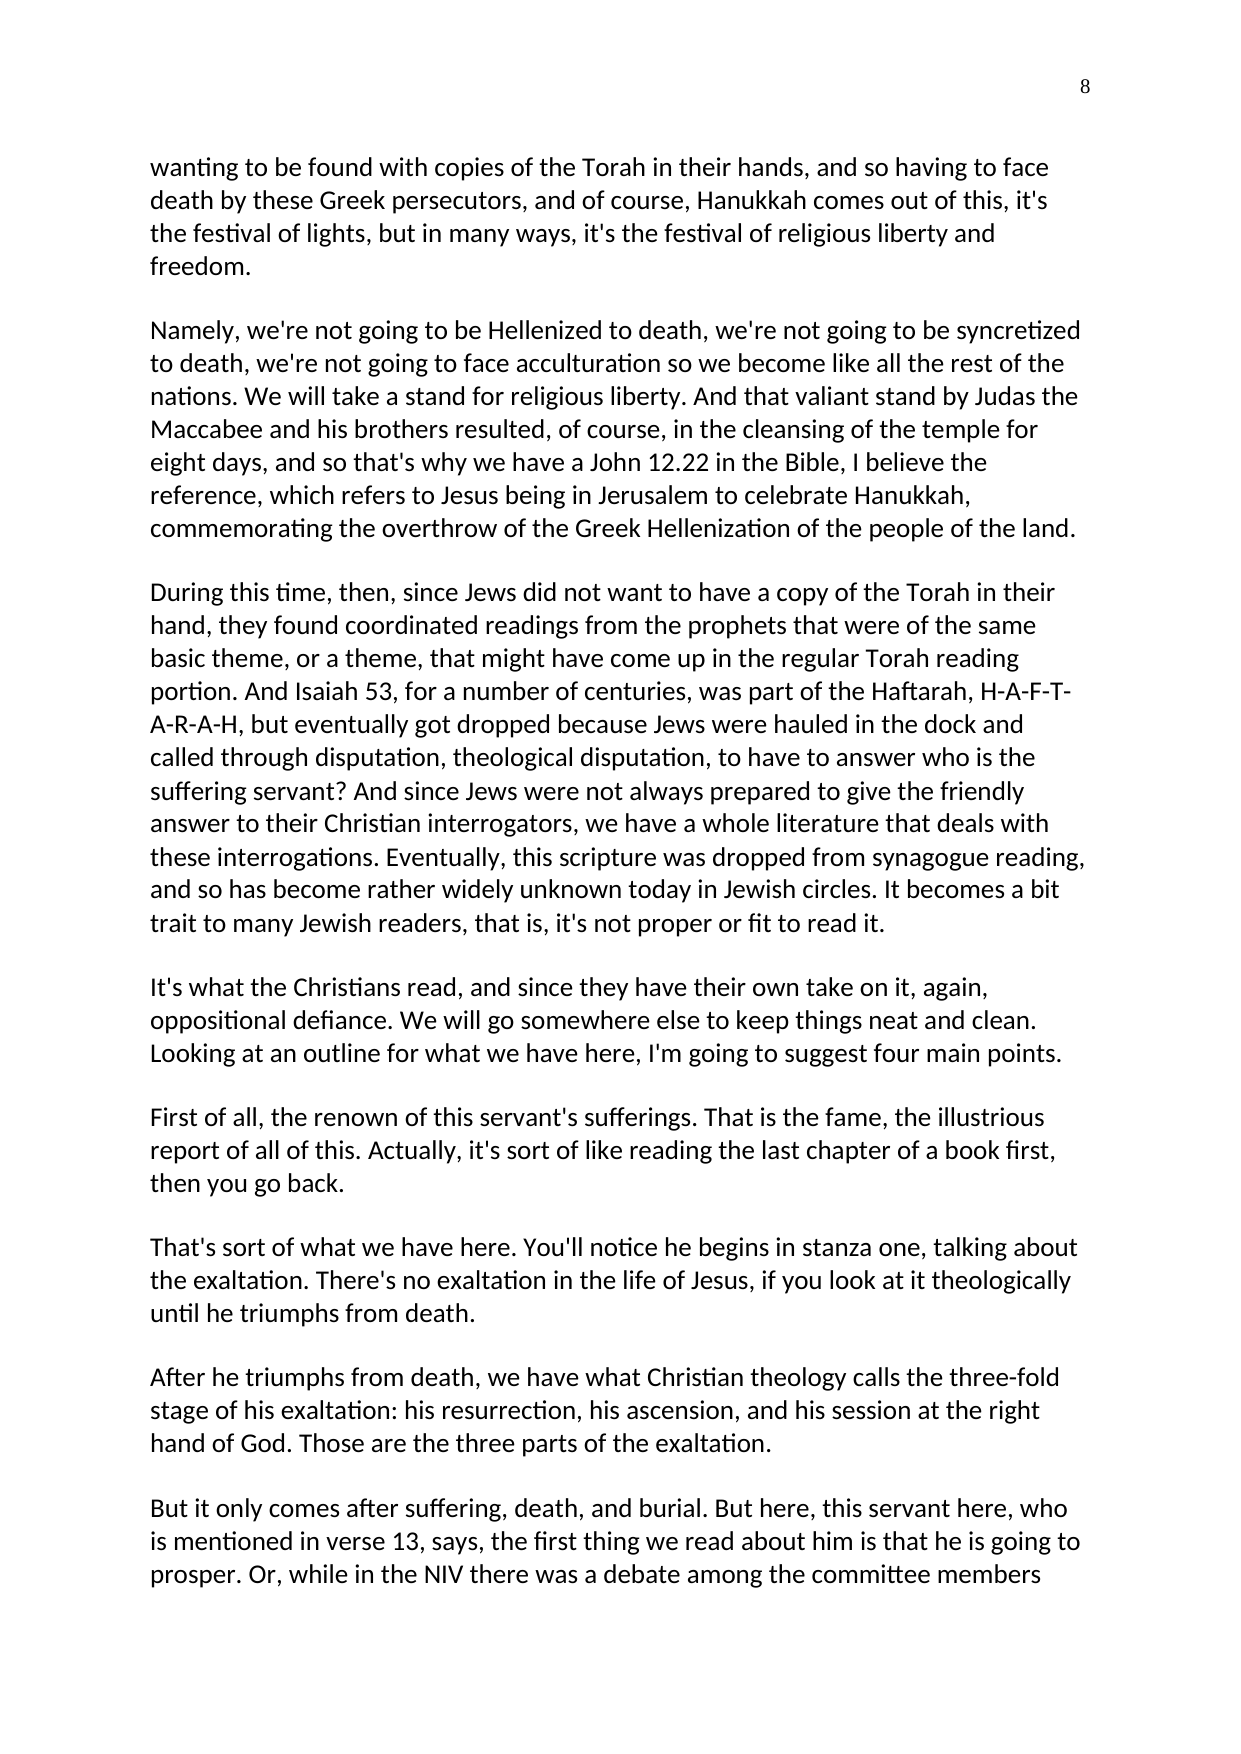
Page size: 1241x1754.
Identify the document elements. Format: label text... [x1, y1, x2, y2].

text That's sort of what we have here. You'll notice he begins in stanza one, talking about the exaltation. There's no exaltation in the life of Jesus, if you look at it theologically until he triumphs from death. [150, 1230, 1090, 1329]
text It's what the Christians read, and since they have their own take on it, again, oppositional defiance. We will go somewhere else to keep things neat and clean. Looking at an outline for what we have here, I'm going to suggest four main points. [150, 970, 1090, 1069]
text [150, 1491, 1090, 1590]
text During this time, then, since Jews did not want to have a copy of the Torah in their hand, they found coordinated readings from the prophets that were of the same basic theme, or a theme, that might have come up in the regular Torah reading portion. And Isaiah 53, for a number of centuries, was part of the Haftarah, H-A-F-T-A-R-A-H, but eventually got dropped because Jews were hauled in the dock and called through disputation, theological disputation, to have to answer who is the suffering servant? And since Jews were not always prepared to give the friendly answer to their Christian interrogators, we have a whole literature that deals with these interrogations. Eventually, this scripture was dropped from synagogue reading, and so has become rather widely unknown today in Jewish circles. It becomes a bit trait to many Jewish readers, that is, it's not proper or fit to read it. [150, 576, 1090, 939]
text After he triumphs from death, we have what Christian theology calls the three-fold stage of his exaltation: his resurrection, his ascension, and his session at the right hand of God. Those are the three parts of the exaltation. [150, 1361, 1090, 1459]
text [150, 150, 1090, 282]
text Namely, we're not going to be Hellenized to death, we're not going to be syncretized to death, we're not going to face acculturation so we become like all the rest of the nations. We will take a stand for religious liberty. And that valiant stand by Judas the Maccabee and his brothers resulted, of course, in the cleansing of the temple for eight days, and so that's why we have a John 12.22 in the Bible, I believe the reference, which refers to Jesus being in Jerusalem to celebrate Hanukkah, commemorating the overthrow of the Greek Hellenization of the people of the land. [150, 313, 1090, 544]
text First of all, the renown of this servant's sufferings. That is the fame, the illustrious report of all of this. Actually, it's sort of like reading the last chapter of a book first, then you go back. [150, 1100, 1090, 1199]
